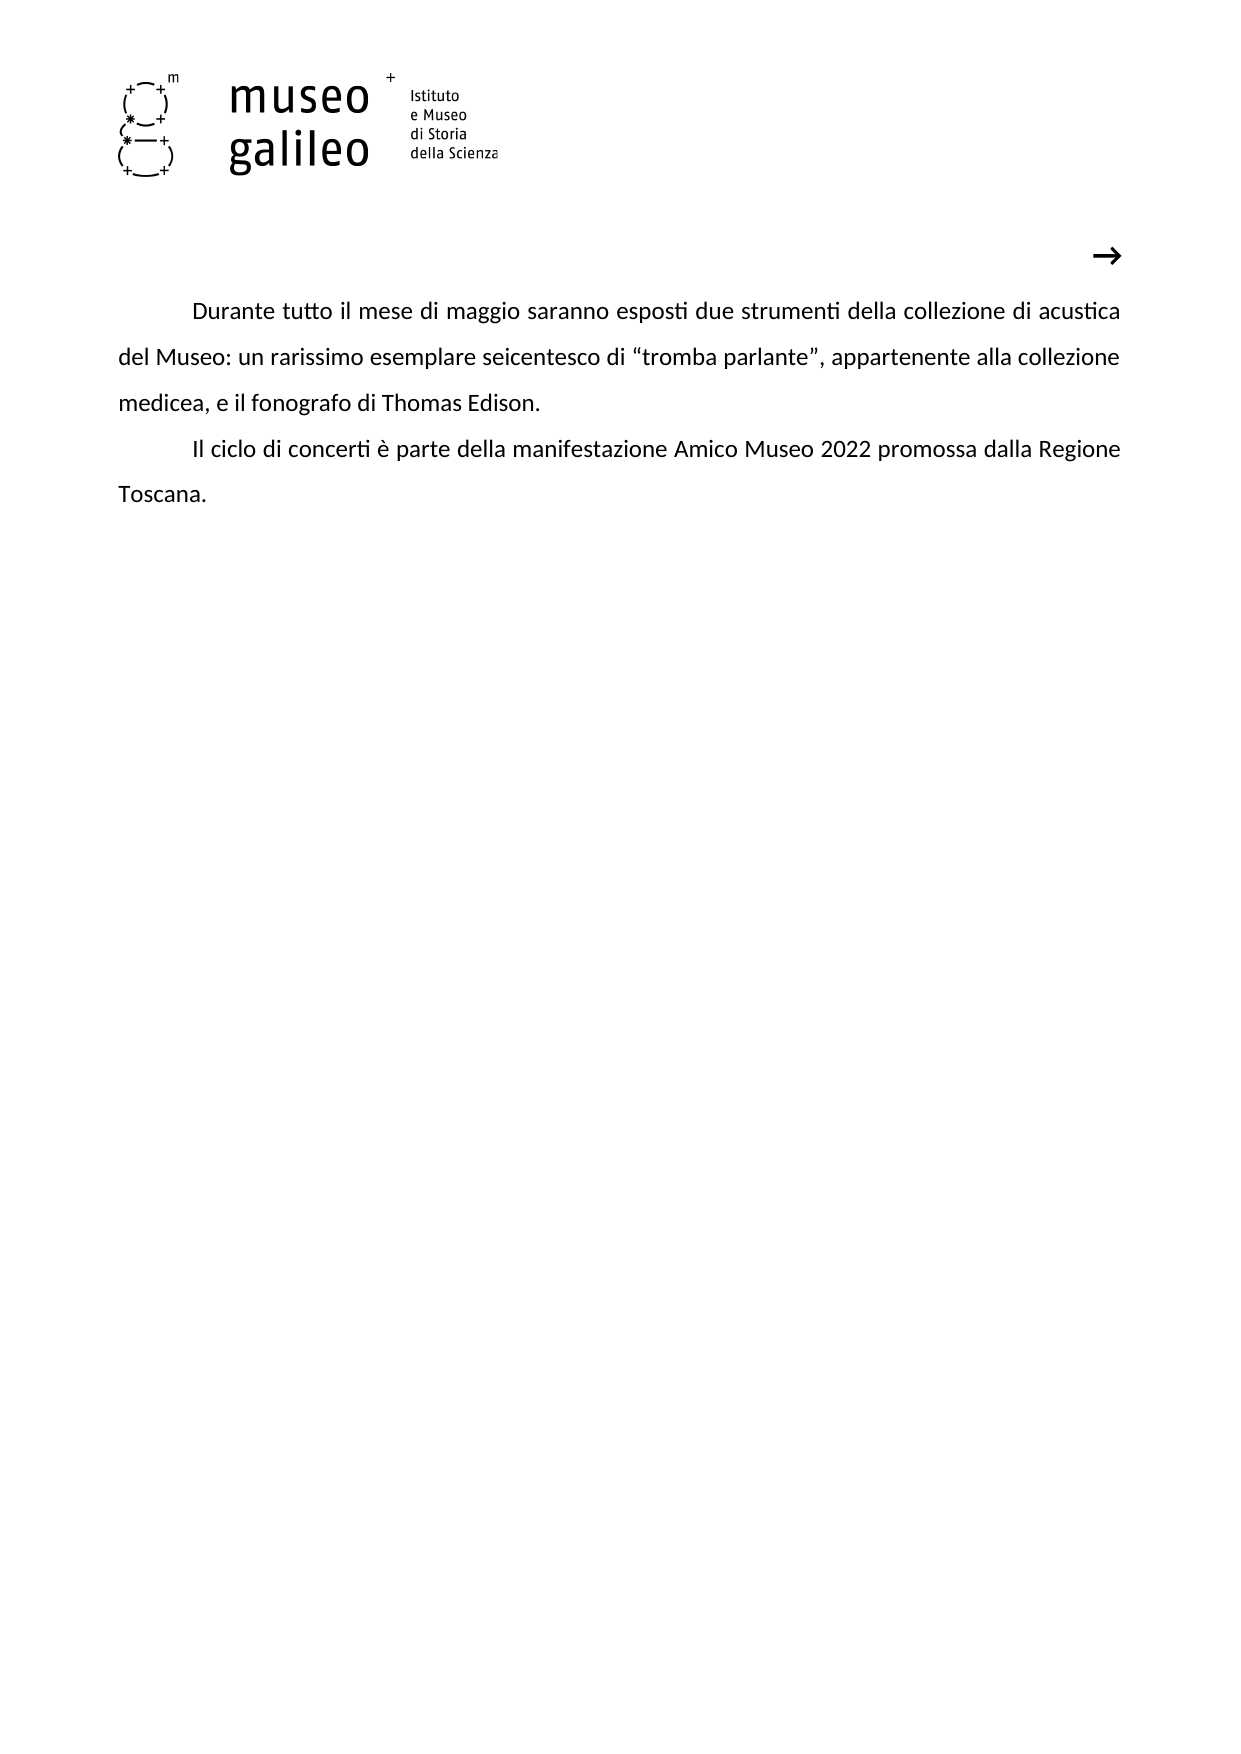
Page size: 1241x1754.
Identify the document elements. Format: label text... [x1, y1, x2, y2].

text Durante tutto il mese di maggio saranno esposti due strumenti della collezione di acustica del Museo: un rarissimo esemplare seicentesco di “tromba parlante”, appartenente alla collezione medicea, e il fonografo di Thomas Edison. [118, 296, 1122, 417]
text Il ciclo di concerti è parte della manifestazione Amico Museo 2022 promossa dalla Regione Toscana. [118, 433, 1122, 509]
text → [118, 234, 1122, 275]
picture [118, 73, 498, 177]
